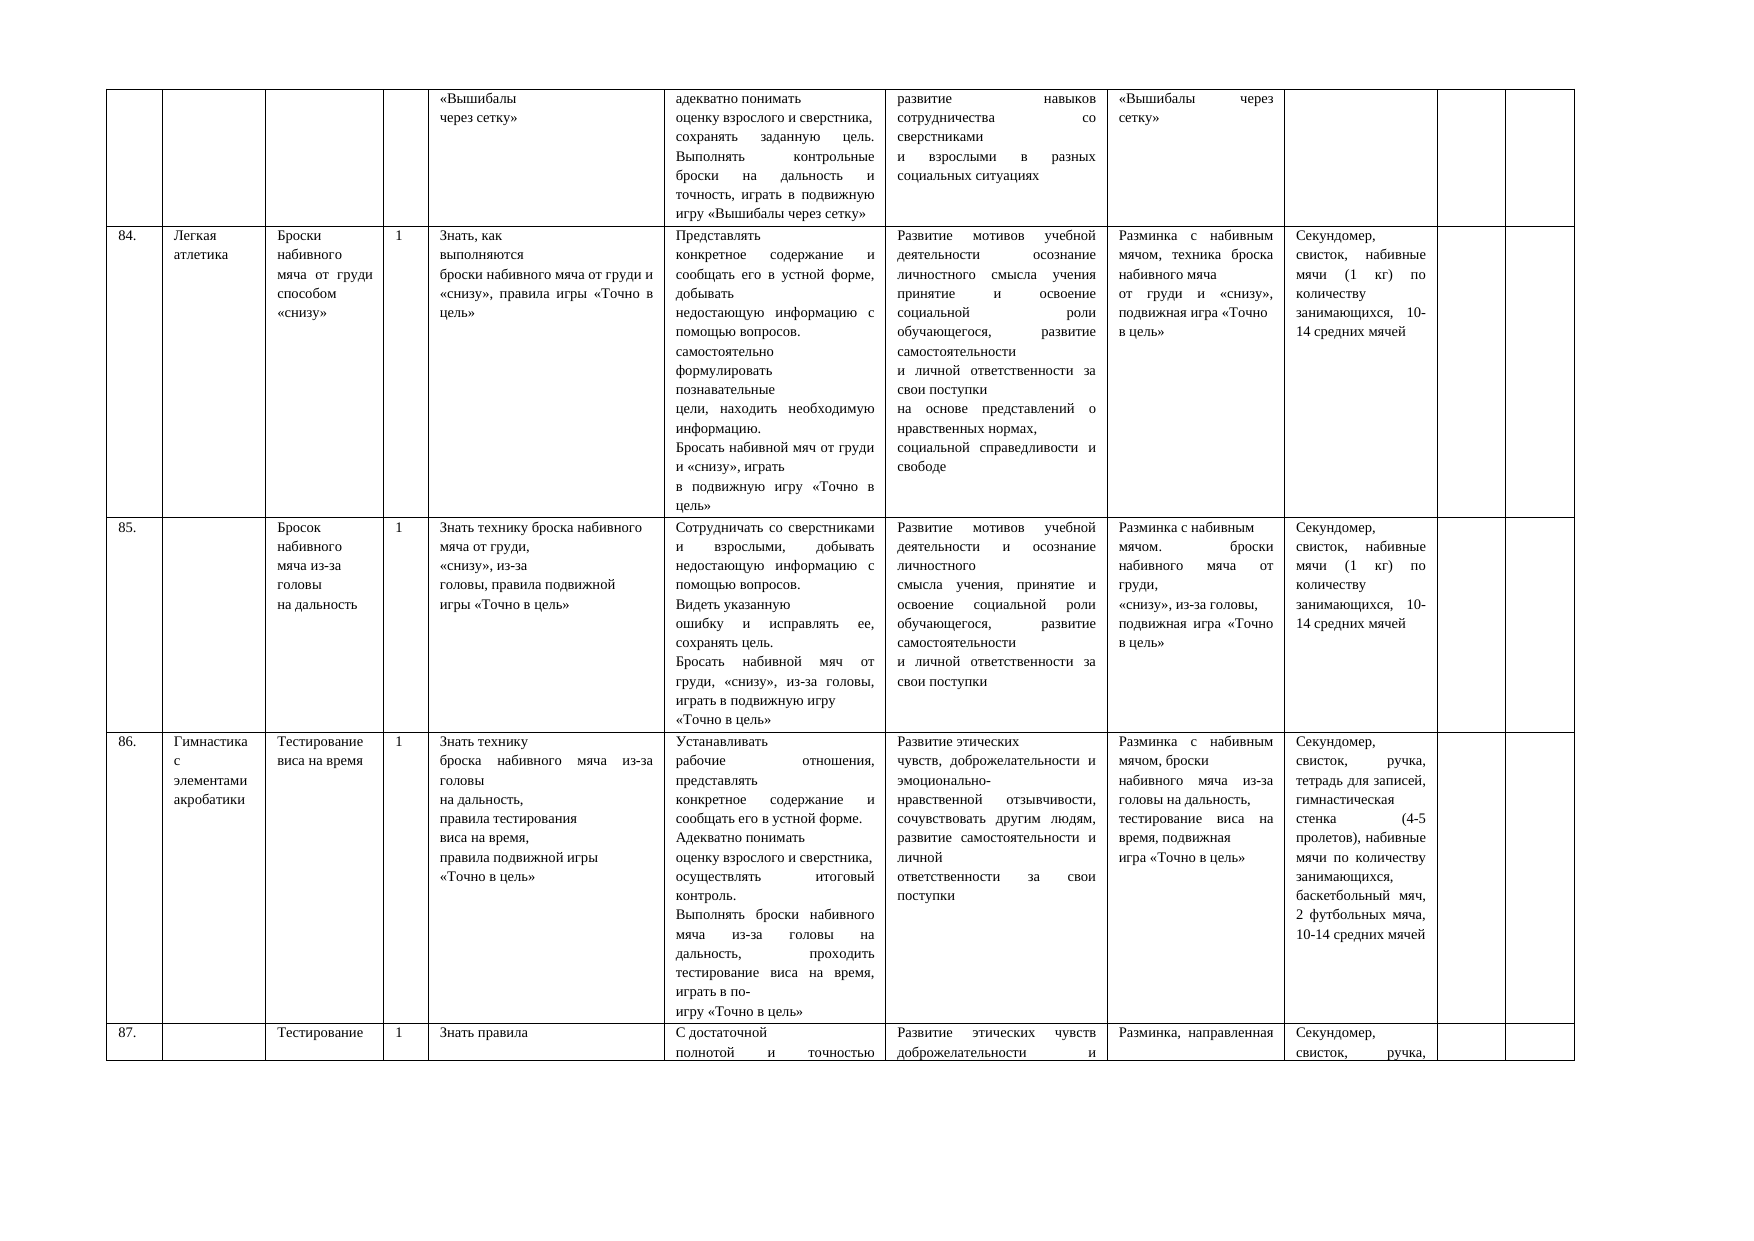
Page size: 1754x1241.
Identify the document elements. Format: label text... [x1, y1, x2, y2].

table_cell [1506, 518, 1574, 732]
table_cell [665, 90, 885, 226]
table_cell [886, 1024, 1107, 1060]
table_cell [163, 90, 265, 226]
table_cell [1438, 1024, 1505, 1060]
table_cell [266, 1024, 383, 1060]
table_cell [107, 227, 162, 517]
table_cell Развитие мотивов учебной деятельности и осознание личностного смысла учения, принятие и освоение социальной роли обучающегося, развитие самостоятельности и личной ответственности за свои поступки [886, 518, 1107, 732]
table_cell [1506, 90, 1574, 226]
table_cell 1 [384, 90, 428, 226]
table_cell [1285, 90, 1437, 226]
table_cell [1506, 733, 1574, 1023]
table_cell Бросок набивного мяча из-за головы на дальность [266, 518, 383, 732]
table_cell Легкая атлетика [163, 227, 265, 517]
table_cell Знать технику броска набивного мяча из-за головы на дальность, правила тестирования виса на время, правила подвижной игры «Точно в цель» [429, 733, 664, 1023]
table_cell [1438, 733, 1505, 1023]
table_cell Разминка с набивным мячом, броски набивного мяча из-за головы на дальность, тестирование виса на время, подвижная игра «Точно в цель» [1108, 733, 1284, 1023]
table_cell [107, 1024, 162, 1060]
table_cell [665, 1024, 885, 1060]
table_cell Знать технику броска набивного мяча от груди, «снизу», из-за головы, правила подвижной игры «Точно в цель» [429, 518, 664, 732]
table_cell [886, 90, 1107, 226]
table_cell 1 [384, 733, 428, 1023]
table_cell Устанавливать рабочие отношения, представлять конкретное содержание и сообщать его в устной форме. Адекватно понимать оценку взрослого и сверстника, осуществлять итоговый контроль. Выполнять броски набивного мяча из-за головы на дальность, проходить тестирование виса на время, играть в по- игру «Точно в цель» [665, 733, 885, 1023]
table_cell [1108, 90, 1284, 226]
table_cell [107, 90, 162, 226]
table_cell Разминка с набивным мячом, техника броска набивного мяча от груди и «снизу», подвижная игра «Точно в цель» [1108, 227, 1284, 517]
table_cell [266, 90, 383, 226]
table_cell Тестирование виса на время [266, 733, 383, 1023]
table_cell Гимнастика с элементами акробатики [163, 733, 265, 1023]
table_cell [163, 518, 265, 732]
table_cell [1506, 1024, 1574, 1060]
table_cell Сотрудничать со сверстниками и взрослыми, добывать недостающую информацию с помощью вопросов. Видеть указанную ошибку и исправлять ее, сохранять цель. Бросать набивной мяч от груди, «снизу», из-за головы, играть в подвижную игру «Точно в цель» [665, 518, 885, 732]
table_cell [1108, 1024, 1284, 1060]
table_cell [1438, 90, 1505, 226]
table_cell [107, 733, 162, 1023]
table_cell [163, 1024, 265, 1060]
table_cell Секундомер, свисток, набивные мячи (1 кг) по количеству занимающихся, 10-14 средних мячей [1285, 518, 1437, 732]
table_cell Броски набивного мяча от груди способом «снизу» [266, 227, 383, 517]
table_cell [1506, 227, 1574, 517]
table_cell 1 [384, 518, 428, 732]
table_cell Знать, как выполняются броски набивного мяча от груди и «снизу», правила игры «Точно в цель» [429, 227, 664, 517]
table_cell Представлять конкретное содержание и сообщать его в устной форме, добывать недостающую информацию с помощью вопросов. самостоятельно формулировать познавательные цели, находить необходимую информацию. Бросать набивной мяч от груди и «снизу», играть в подвижную игру «Точно в цель» [665, 227, 885, 517]
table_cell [429, 1024, 664, 1060]
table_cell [429, 90, 664, 226]
table_cell 1 [384, 1024, 428, 1060]
table_cell [1438, 518, 1505, 732]
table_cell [1285, 1024, 1437, 1060]
table_cell [1438, 227, 1505, 517]
table_cell 1 [384, 227, 428, 517]
table_cell Секундомер, свисток, набивные мячи (1 кг) по количеству занимающихся, 10-14 средних мячей [1285, 227, 1437, 517]
table_cell Развитие этических чувств, доброжелательности и эмоционально- нравственной отзывчивости, сочувствовать другим людям, развитие самостоятельности и личной ответственности за свои поступки [886, 733, 1107, 1023]
table_cell [107, 518, 162, 732]
table_cell Разминка с набивным мячом. броски набивного мяча от груди, «снизу», из-за головы, подвижная игра «Точно в цель» [1108, 518, 1284, 732]
table_cell Развитие мотивов учебной деятельности осознание личностного смысла учения принятие и освоение социальной роли обучающегося, развитие самостоятельности и личной ответственности за свои поступки на основе представлений о нравственных нормах, социальной справедливости и свободе [886, 227, 1107, 517]
